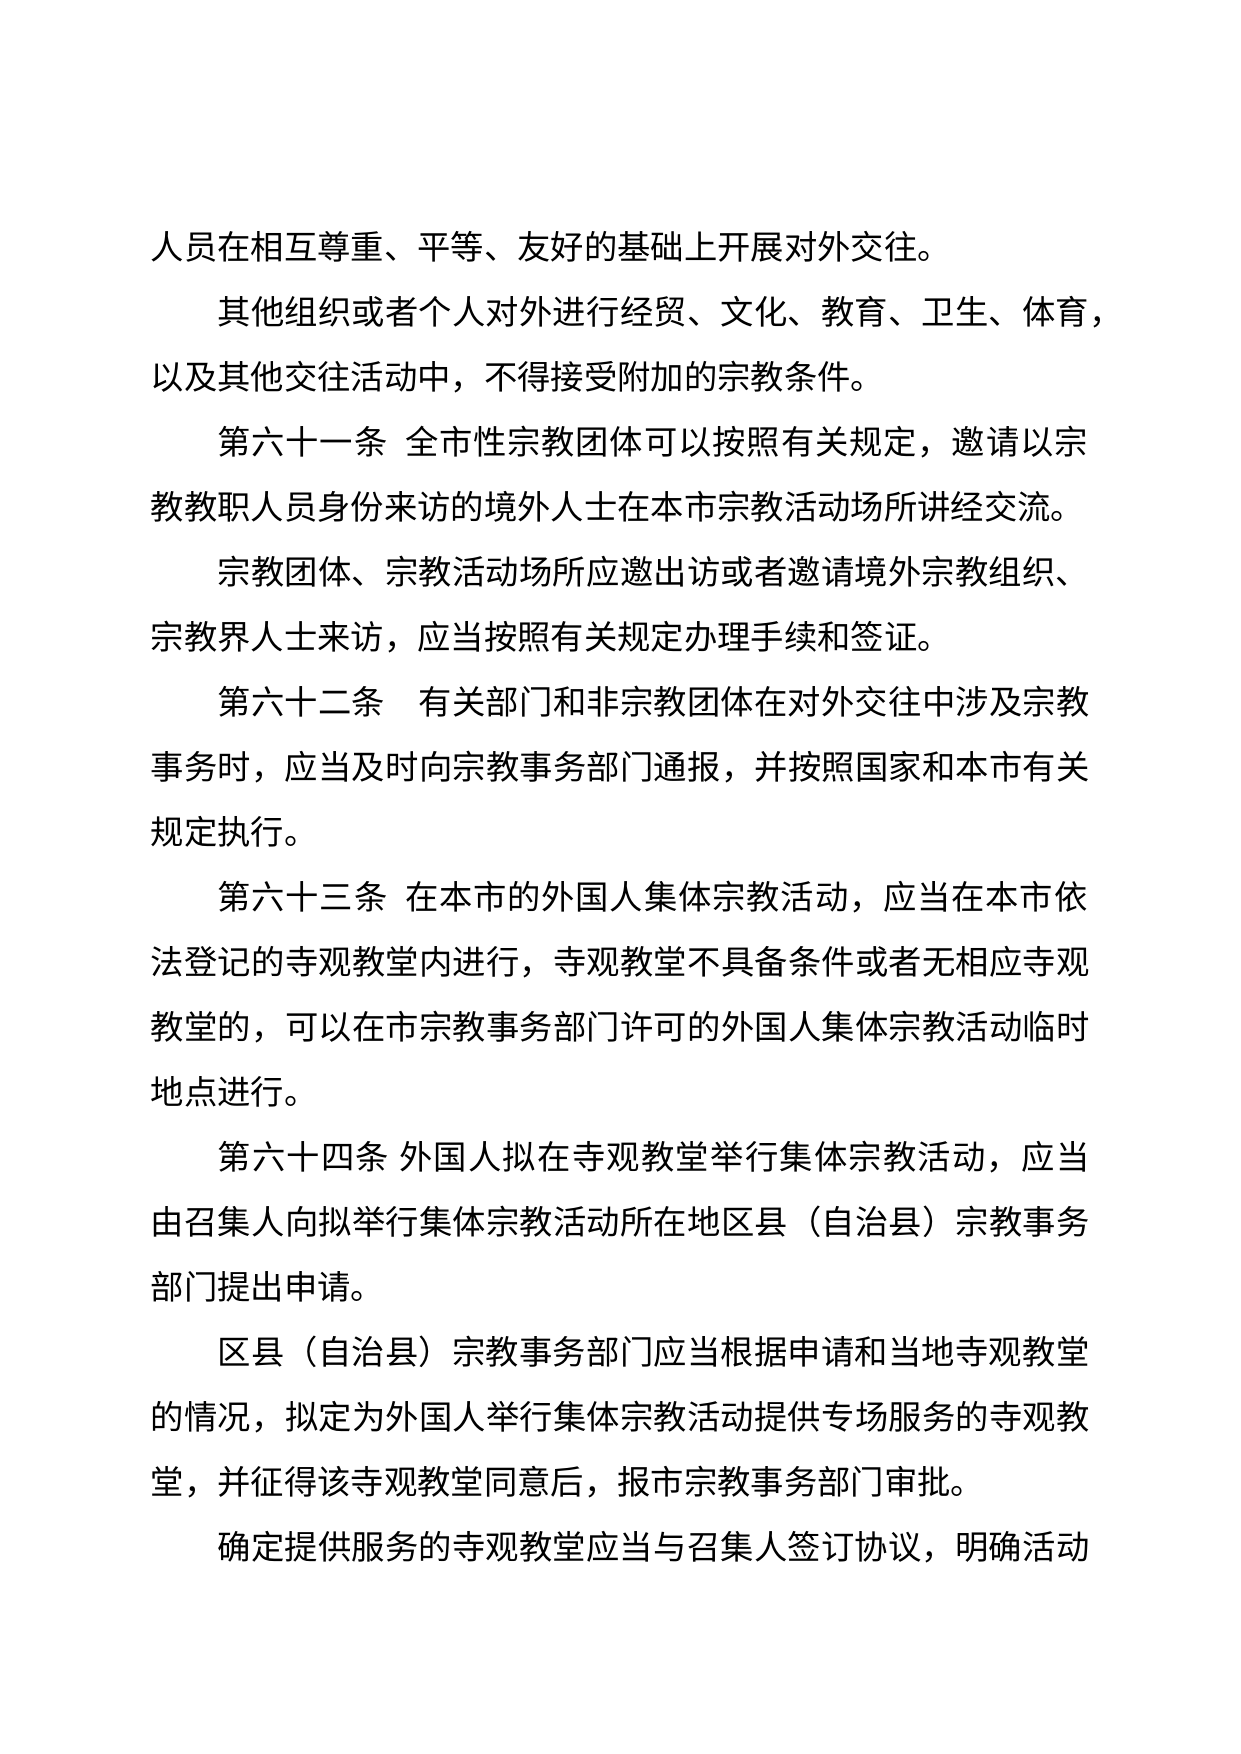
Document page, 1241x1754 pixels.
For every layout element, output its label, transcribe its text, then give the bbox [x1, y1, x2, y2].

text 第六十二条 有关部门和非宗教团体在对外交往中涉及宗教事务时，应当及时向宗教事务部门通报，并按照国家和本市有关规定执行。 [151, 667, 1089, 862]
text 区县（自治县）宗教事务部门应当根据申请和当地寺观教堂的情况，拟定为外国人举行集体宗教活动提供专场服务的寺观教堂，并征得该寺观教堂同意后，报市宗教事务部门审批。 [151, 1317, 1089, 1512]
text 其他组织或者个人对外进行经贸、文化、教育、卫生、体育，以及其他交往活动中，不得接受附加的宗教条件。 [151, 277, 1089, 407]
text 第六十四条 外国人拟在寺观教堂举行集体宗教活动，应当由召集人向拟举行集体宗教活动所在地区县（自治县）宗教事务部门提出申请。 [151, 1122, 1089, 1317]
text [151, 212, 1089, 277]
text 第六十三条 在本市的外国人集体宗教活动，应当在本市依法登记的寺观教堂内进行，寺观教堂不具备条件或者无相应寺观教堂的，可以在市宗教事务部门许可的外国人集体宗教活动临时地点进行。 [151, 862, 1089, 1122]
text 第六十一条 全市性宗教团体可以按照有关规定，邀请以宗教教职人员身份来访的境外人士在本市宗教活动场所讲经交流。 [151, 407, 1089, 537]
text 宗教团体、宗教活动场所应邀出访或者邀请境外宗教组织、宗教界人士来访，应当按照有关规定办理手续和签证。 [151, 537, 1089, 667]
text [151, 1512, 1089, 1577]
